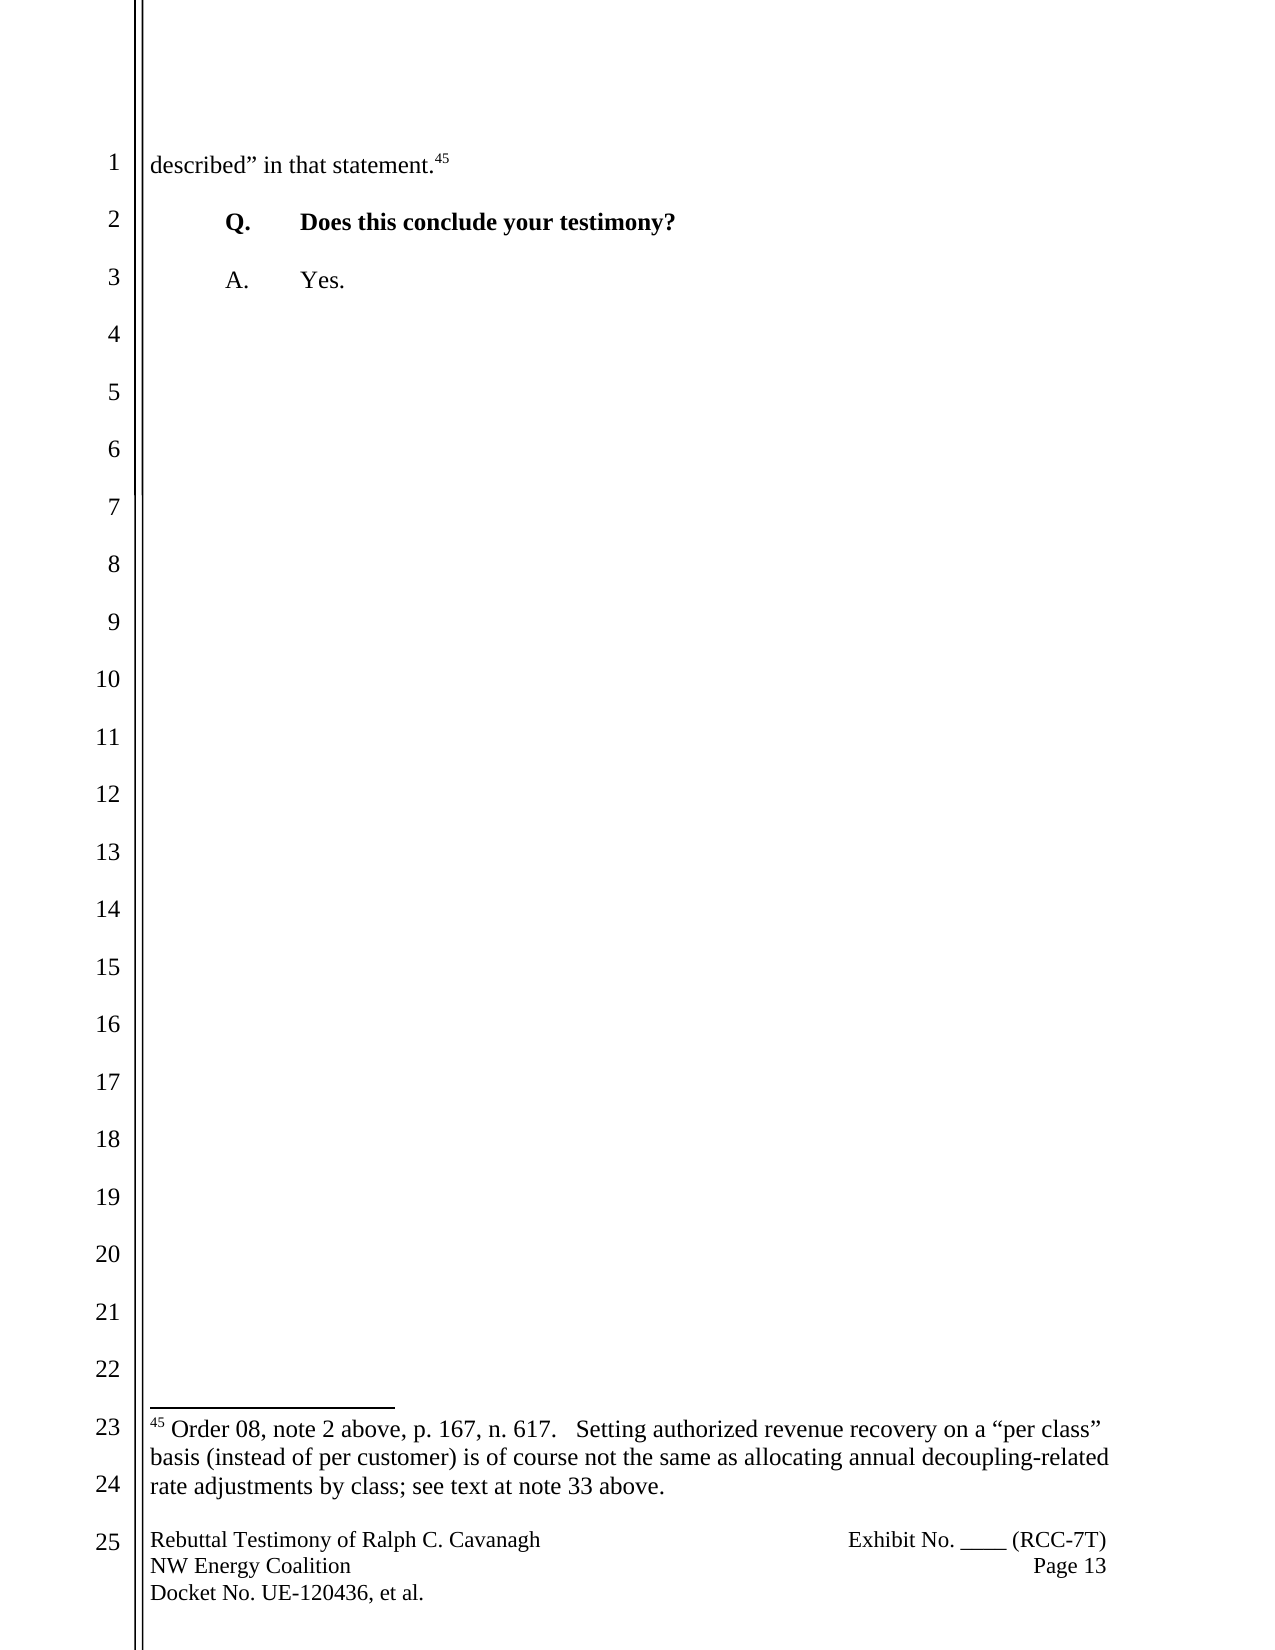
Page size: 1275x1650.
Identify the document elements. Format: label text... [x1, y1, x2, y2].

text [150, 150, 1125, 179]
text A. Yes. [150, 265, 1125, 294]
text Q. Does this conclude your testimony? [150, 207, 1125, 236]
